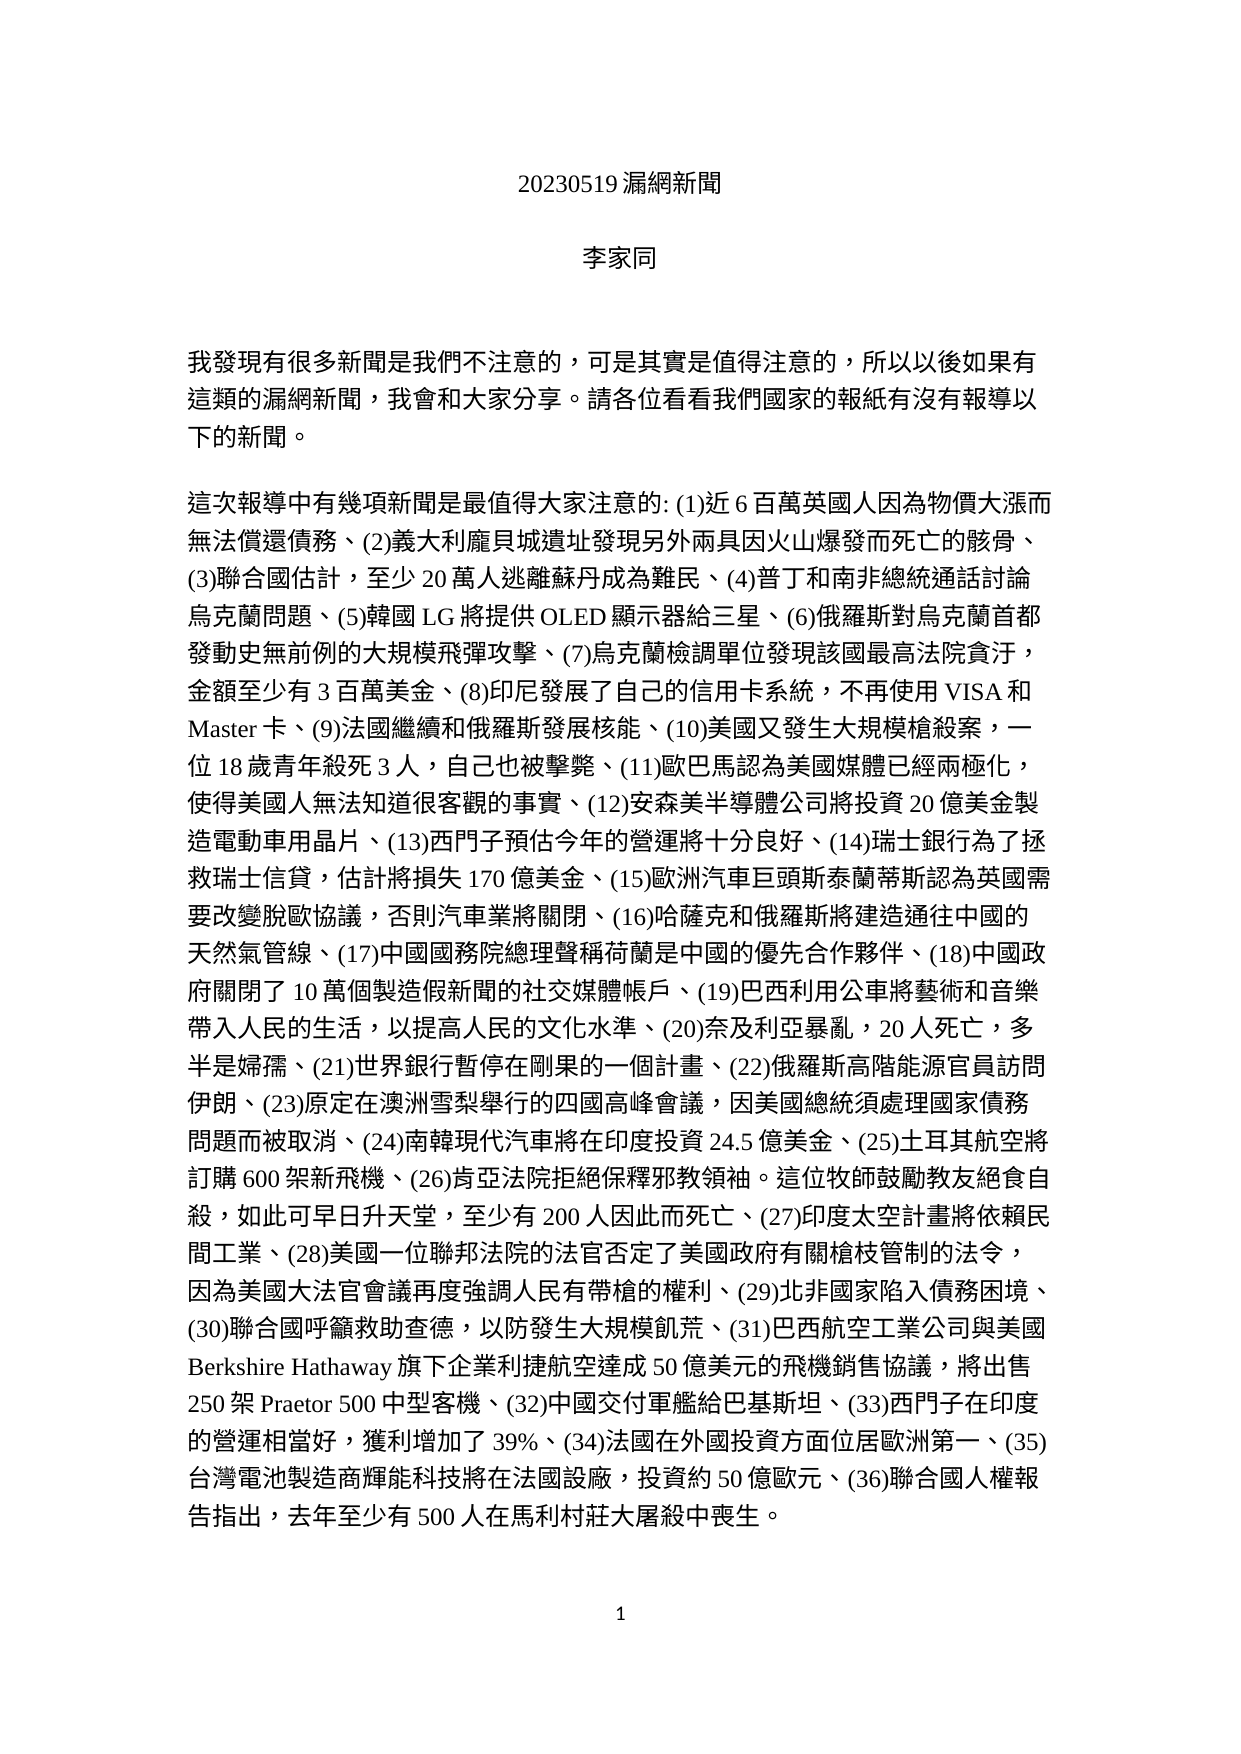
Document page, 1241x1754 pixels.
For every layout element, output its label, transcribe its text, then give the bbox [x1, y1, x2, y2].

text 這次報導中有幾項新聞是最值得大家注意的: (1)近6百萬英國人因為物價大漲而無法償還債務、(2)義大利龐貝城遺址發現另外兩具因火山爆發而死亡的骸骨、(3)聯合國估計，至少20萬人逃離蘇丹成為難民、(4)普丁和南非總統通話討論烏克蘭問題、(5)韓國LG將提供OLED顯示器給三星、(6)俄羅斯對烏克蘭首都發動史無前例的大規模飛彈攻擊、(7)烏克蘭檢調單位發現該國最高法院貪汙，金額至少有3百萬美金、(8)印尼發展了自己的信用卡系統，不再使用VISA和Master卡、(9)法國繼續和俄羅斯發展核能、(10)美國又發生大規模槍殺案，一位18歲青年殺死3人，自己也被擊斃、(11)歐巴馬認為美國媒體已經兩極化，使得美國人無法知道很客觀的事實、(12)安森美半導體公司將投資20億美金製造電動車用晶片、(13)西門子預估今年的營運將十分良好、(14)瑞士銀行為了拯救瑞士信貸，估計將損失170億美金、(15)歐洲汽車巨頭斯泰蘭蒂斯認為英國需要改變脫歐協議，否則汽車業將關閉、(16)哈薩克和俄羅斯將建造通往中國的天然氣管線、(17)中國國務院總理聲稱荷蘭是中國的優先合作夥伴、(18)中國政府關閉了10萬個製造假新聞的社交媒體帳戶、(19)巴西利用公車將藝術和音樂帶入人民的生活，以提高人民的文化水準、(20)奈及利亞暴亂，20人死亡，多半是婦孺、(21)世界銀行暫停在剛果的一個計畫、(22)俄羅斯高階能源官員訪問伊朗、(23)原定在澳洲雪梨舉行的四國高峰會議，因美國總統須處理國家債務問題而被取消、(24)南韓現代汽車將在印度投資24.5億美金、(25)土耳其航空將訂購600架新飛機、(26)肯亞法院拒絕保釋邪教領袖。這位牧師鼓勵教友絕食自殺，如此可早日升天堂，至少有200人因此而死亡、(27)印度太空計畫將依賴民間工業、(28)美國一位聯邦法院的法官否定了美國政府有關槍枝管制的法令，因為美國大法官會議再度強調人民有帶槍的權利、(29)北非國家陷入債務困境、(30)聯合國呼籲救助查德，以防發生大規模飢荒、(31)巴西航空工業公司與美國Berkshire Hathaway旗下企業利捷航空達成50億美元的飛機銷售協議，將出售250架Praetor 500中型客機、(32)中國交付軍艦給巴基斯坦、(33)西門子在印度的營運相當好，獲利增加了39%、(34)法國在外國投資方面位居歐洲第一、(35)台灣電池製造商輝能科技將在法國設廠，投資約50億歐元、(36)聯合國人權報告指出，去年至少有500人在馬利村莊大屠殺中喪生。 [187, 483, 1053, 1533]
text 我發現有很多新聞是我們不注意的，可是其實是值得注意的，所以以後如果有這類的漏網新聞，我會和大家分享。請各位看看我們國家的報紙有沒有報導以下的新聞。 [187, 342, 1053, 454]
text 李家同 [187, 237, 1053, 275]
text 20230519漏網新聞 [187, 162, 1053, 200]
